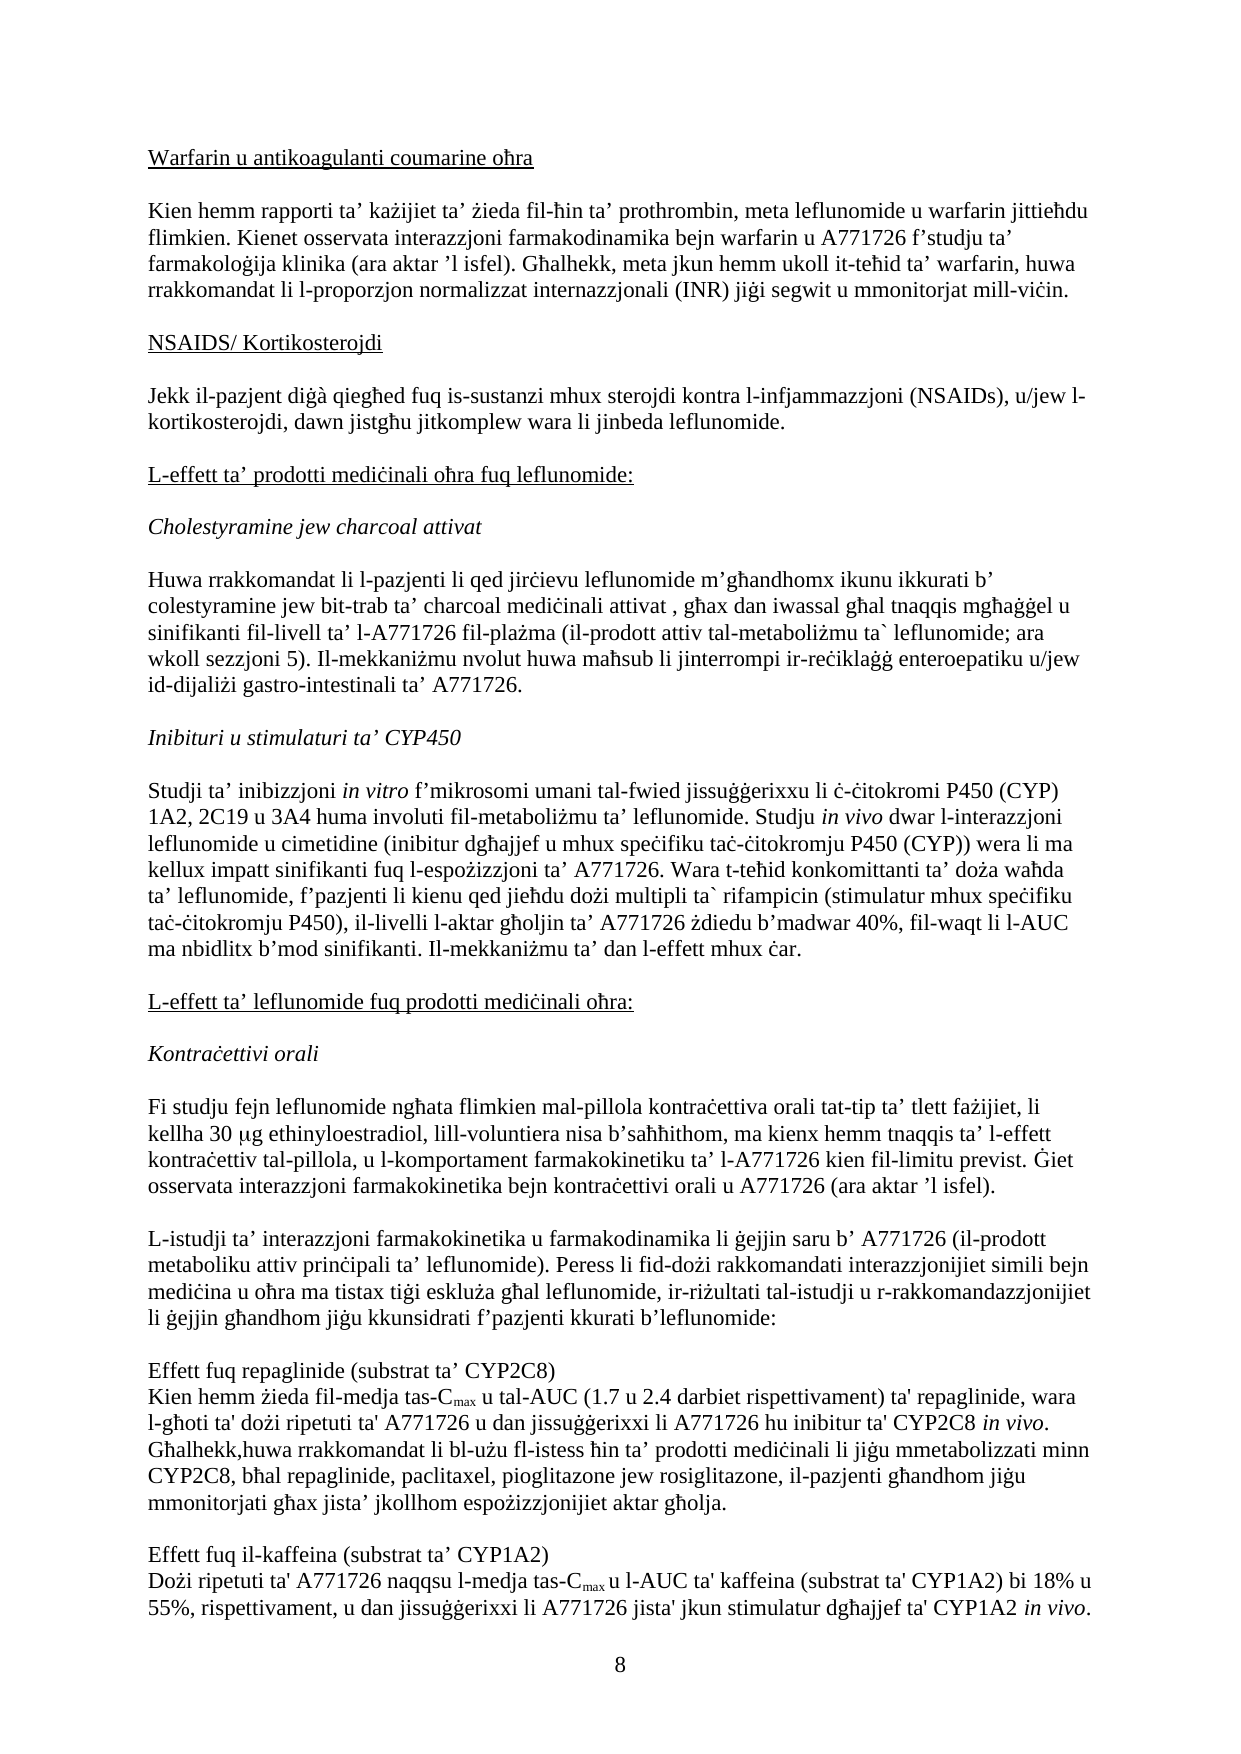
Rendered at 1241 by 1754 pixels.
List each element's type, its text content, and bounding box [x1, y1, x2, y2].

text Studji ta’ inibizzjoni in vitro f’mikrosomi umani tal-fwied jissuġġerixxu li ċ-ċitokromi P450 (CYP) 1A2, 2C19 u 3A4 huma involuti fil-metaboliżmu ta’ leflunomide. Studju in vivo dwar l-interazzjoni leflunomide u cimetidine (inibitur dgħajjef u mhux speċifiku taċ-ċitokromju P450 (CYP)) wera li ma kellux impatt sinifikanti fuq l-espożizzjoni ta’ A771726. Wara t-teħid konkomittanti ta’ doża waħda ta’ leflunomide, f’pazjenti li kienu qed jieħdu dożi multipli ta` rifampicin (stimulatur mhux speċifiku taċ-ċitokromju P450), il-livelli l-aktar għoljin ta’ A771726 żdiedu b’madwar 40%, fil-waqt li l-AUC ma nbidlitx b’mod sinifikanti. Il-mekkaniżmu ta’ dan l-effett mhux ċar. [148, 777, 1092, 961]
text Effett fuq il-kaffeina (substrat ta’ CYP1A2) [148, 1541, 1092, 1568]
text Kontraċettivi orali [148, 1041, 1092, 1067]
text Cholestyramine jew charcoal attivat [148, 513, 1092, 540]
text Kien hemm rapporti ta’ każijiet ta’ żieda fil-ħin ta’ prothrombin, meta leflunomide u warfarin jittieħdu flimkien. Kienet osservata interazzjoni farmakodinamika bejn warfarin u A771726 f’studju ta’ farmakoloġija klinika (ara aktar ’l isfel). Għalhekk, meta jkun hemm ukoll it-teħid ta’ warfarin, huwa rrakkomandat li l-proporzjon normalizzat internazzjonali (INR) jiġi segwit u mmonitorjat mill-viċin. [148, 197, 1092, 303]
text L-effett ta’ prodotti mediċinali oħra fuq leflunomide: [148, 461, 1092, 487]
text L-effett ta’ leflunomide fuq prodotti mediċinali oħra: [148, 988, 1092, 1014]
text Kien hemm żieda fil-medja tas-Cmax u tal-AUC (1.7 u 2.4 darbiet rispettivament) ta' repaglinide, wara l-għoti ta' dożi ripetuti ta' A771726 u dan jissuġġerixxi li A771726 hu inibitur ta' CYP2C8 in vivo. Għalhekk,huwa rrakkomandat li bl-użu fl-istess ħin ta’ prodotti mediċinali li jiġu mmetabolizzati minn CYP2C8, bħal repaglinide, paclitaxel, pioglitazone jew rosiglitazone, il-pazjenti għandhom jiġu mmonitorjati għax jista’ jkollhom espożizzjonijiet aktar għolja. [148, 1383, 1092, 1515]
text Effett fuq repaglinide (substrat ta’ CYP2C8) [148, 1357, 1092, 1383]
text NSAIDS/ Kortikosterojdi [148, 329, 1092, 355]
text Jekk il-pazjent diġà qiegħed fuq is-sustanzi mhux sterojdi kontra l-infjammazzjoni (NSAIDs), u/jew l-kortikosterojdi, dawn jistgħu jitkomplew wara li jinbeda leflunomide. [148, 382, 1092, 434]
text Inibituri u stimulaturi ta’ CYP450 [148, 724, 1092, 751]
text Warfarin u antikoagulanti coumarine oħra [148, 144, 1092, 171]
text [148, 1568, 1092, 1620]
text Fi studju fejn leflunomide ngħata flimkien mal-pillola kontraċettiva orali tat-tip ta’ tlett fażijiet, li kellha 30 g ethinyloestradiol, lill-voluntiera nisa b’saħħithom, ma kienx hemm tnaqqis ta’ l-effett kontraċettiv tal-pillola, u l-komportament farmakokinetiku ta’ l-A771726 kien fil-limitu previst. Ġiet osservata interazzjoni farmakokinetika bejn kontraċettivi orali u A771726 (ara aktar ’l isfel). [148, 1093, 1092, 1199]
text L-istudji ta’ interazzjoni farmakokinetika u farmakodinamika li ġejjin saru b’ A771726 (il-prodott metaboliku attiv prinċipali ta’ leflunomide). Peress li fid-dożi rakkomandati interazzjonijiet simili bejn mediċina u oħra ma tistax tiġi eskluża għal leflunomide, ir-riżultati tal-istudji u r-rakkomandazzjonijiet li ġejjin għandhom jiġu kkunsidrati f’pazjenti kkurati b’leflunomide: [148, 1225, 1092, 1330]
text Huwa rrakkomandat li l-pazjenti li qed jirċievu leflunomide m’għandhomx ikunu ikkurati b’ colestyramine jew bit-trab ta’ charcoal mediċinali attivat , għax dan iwassal għal tnaqqis mgħaġġel u sinifikanti fil-livell ta’ l-A771726 fil-plażma (il-prodott attiv tal-metaboliżmu ta` leflunomide; ara wkoll sezzjoni 5). Il-mekkaniżmu nvolut huwa maħsub li jinterrompi ir-reċiklaġġ enteroepatiku u/jew id-dijaliżi gastro-intestinali ta’ A771726. [148, 566, 1092, 698]
